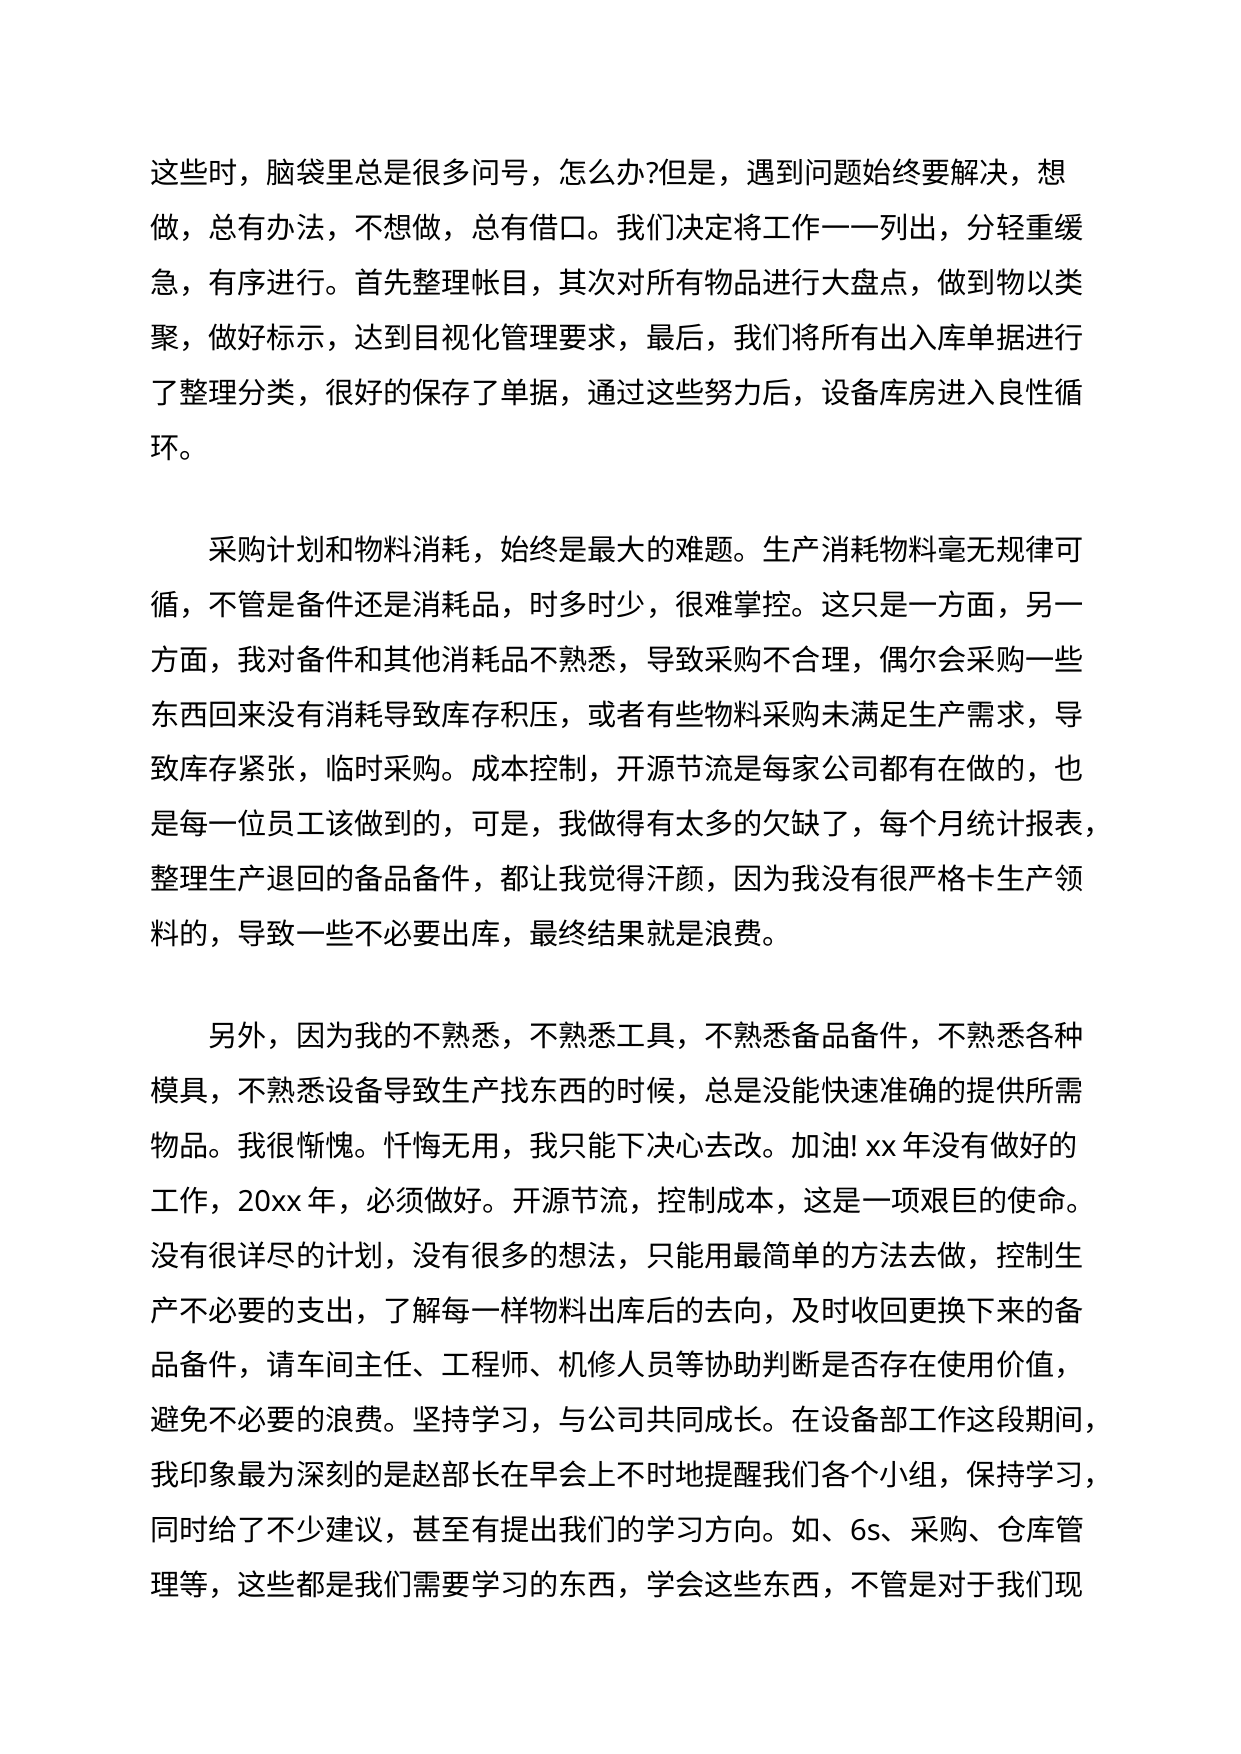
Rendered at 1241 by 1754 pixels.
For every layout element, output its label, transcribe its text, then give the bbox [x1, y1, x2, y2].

text 采购计划和物料消耗，始终是最大的难题。生产消耗物料毫无规律可循，不管是备件还是消耗品，时多时少，很难掌控。这只是一方面，另一方面，我对备件和其他消耗品不熟悉，导致采购不合理，偶尔会采购一些东西回来没有消耗导致库存积压，或者有些物料采购未满足生产需求，导致库存紧张，临时采购。成本控制，开源节流是每家公司都有在做的，也是每一位员工该做到的，可是，我做得有太多的欠缺了，每个月统计报表，整理生产退回的备品备件，都让我觉得汗颜，因为我没有很严格卡生产领料的，导致一些不必要出库，最终结果就是浪费。 [150, 526, 1090, 953]
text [150, 150, 1090, 467]
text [150, 1012, 1090, 1604]
